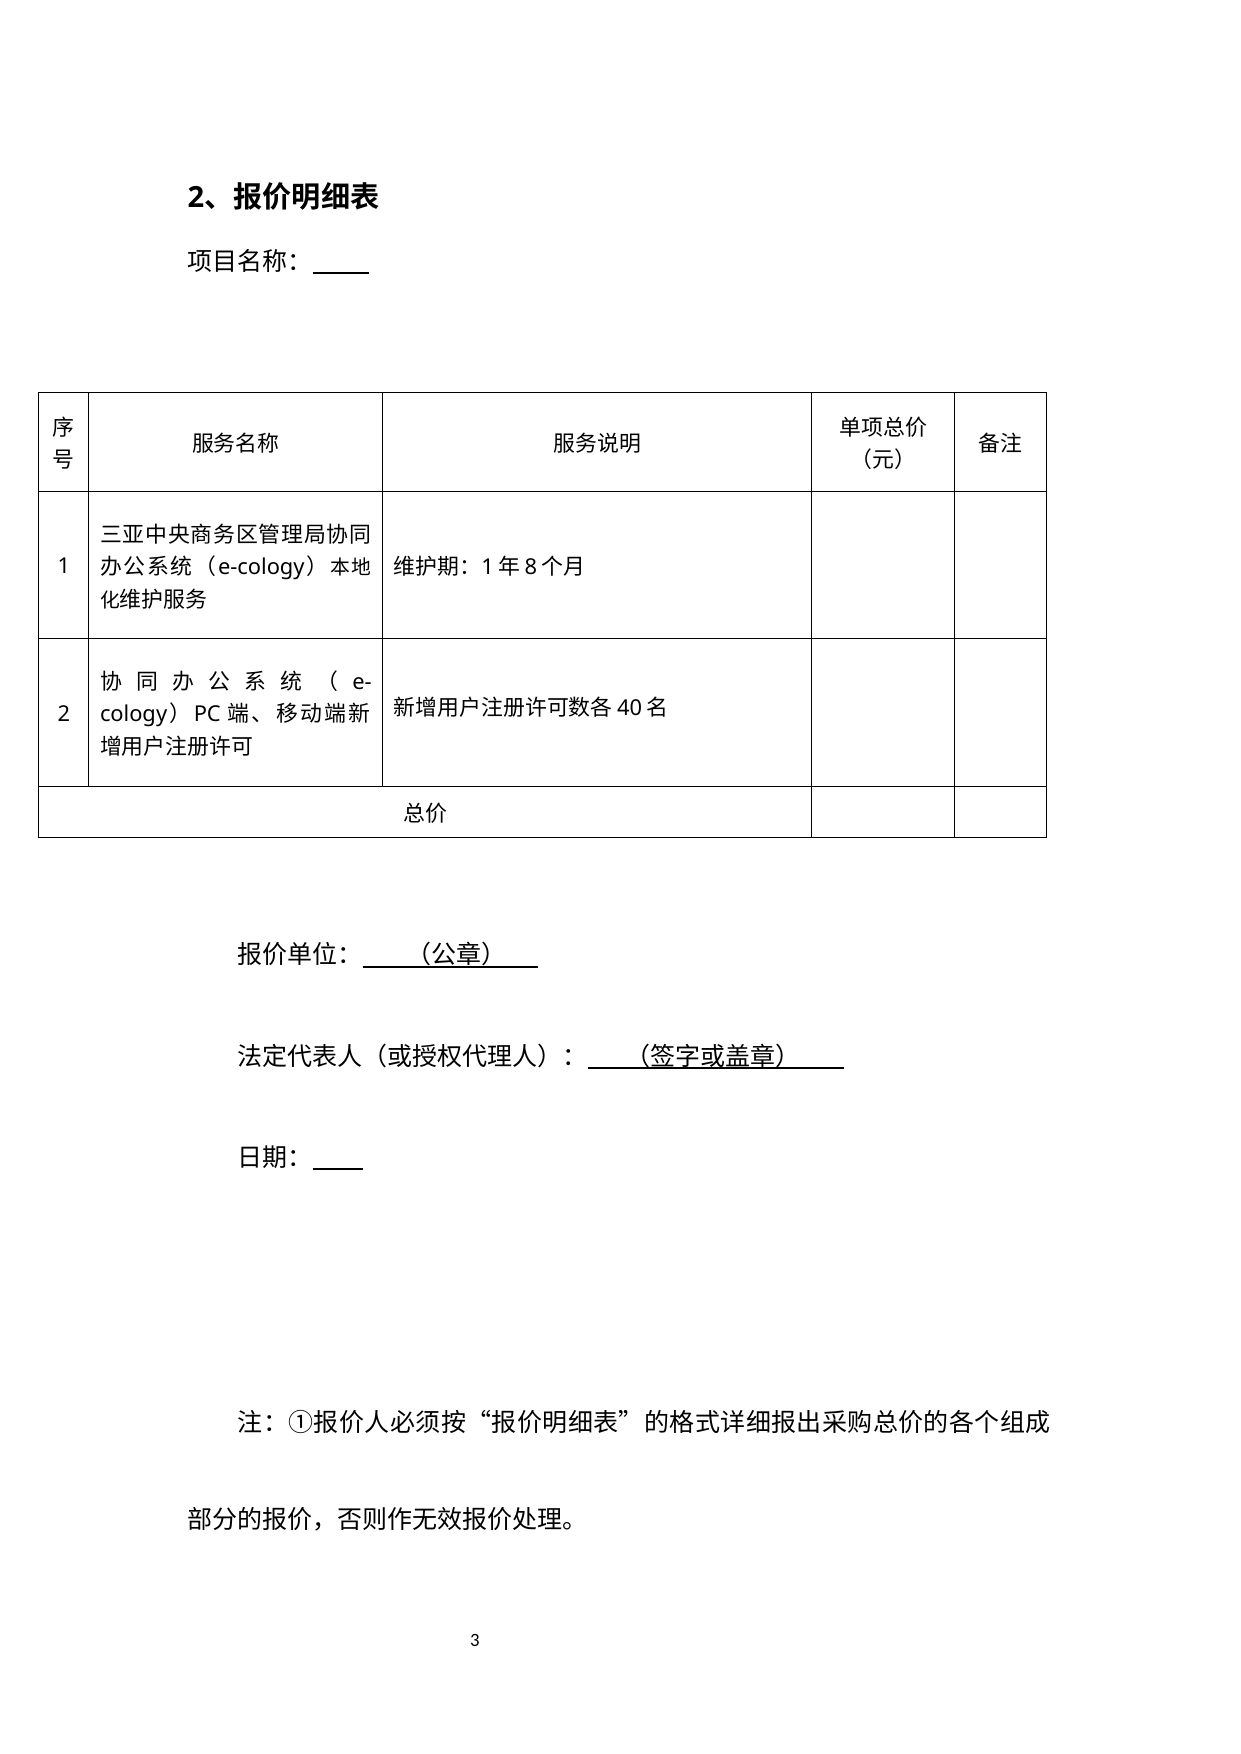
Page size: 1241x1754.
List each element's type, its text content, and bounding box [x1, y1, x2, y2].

table_cell [955, 639, 1046, 786]
text 日期： [187, 1123, 1053, 1188]
table_cell [955, 787, 1046, 837]
table_cell 1 [39, 492, 88, 638]
table_cell [955, 492, 1046, 638]
text 项目名称： [187, 227, 1053, 292]
table_cell 三亚中央商务区管理局协同办公系统（e-cology）本地化维护服务 [89, 492, 382, 638]
table_header 服务名称 [89, 393, 382, 491]
table_cell [812, 787, 954, 837]
table_header 序号 [39, 393, 88, 491]
table_header 服务说明 [383, 393, 811, 491]
text 注：①报价人必须按“报价明细表”的格式详细报出采购总价的各个组成部分的报价，否则作无效报价处理。 [187, 1388, 1053, 1551]
table_header 单项总价 （元） [812, 393, 954, 491]
table_cell 2 [39, 639, 88, 786]
text 法定代表人（或授权代理人）： （签字或盖章） [187, 1022, 1053, 1087]
table_header 备注 [955, 393, 1046, 491]
table_cell 协同办公系统（e-cology）PC端、移动端新增用户注册许可 [89, 639, 382, 786]
table_cell [812, 639, 954, 786]
text 报价单位： （公章） [187, 920, 1053, 985]
table_cell 维护期：1年8个月 [383, 492, 811, 638]
table_cell 新增用户注册许可数各40名 [383, 639, 811, 786]
table_cell 总价 [39, 787, 811, 837]
table_cell [812, 492, 954, 638]
text 2、报价明细表 [187, 162, 1053, 227]
